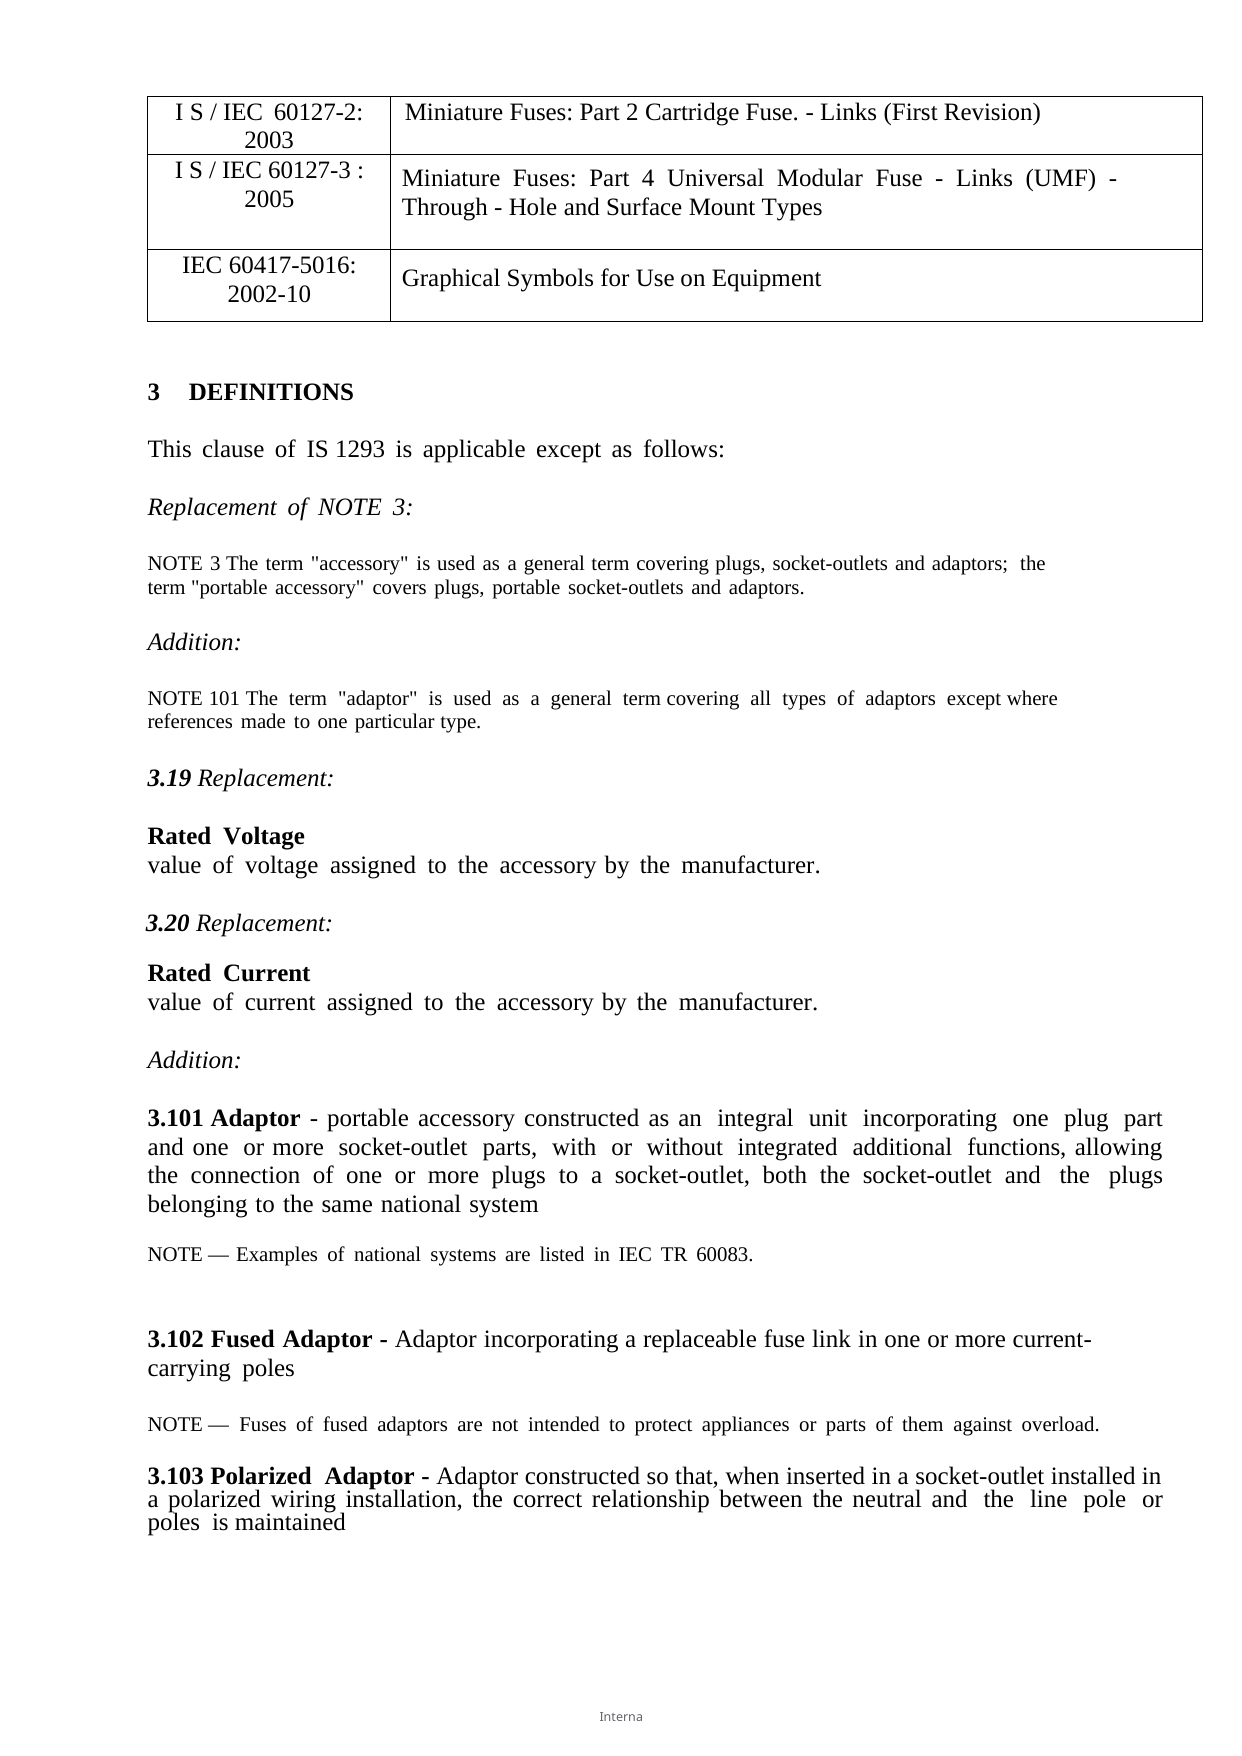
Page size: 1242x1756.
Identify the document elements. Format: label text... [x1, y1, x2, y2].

text This clause of IS 1293 is applicable except as follows: [147, 434, 1206, 463]
text NOTE 3 The term "accessory" is used as a general term covering plugs, socket-outlets and adaptors; the term "portable accessory" covers plugs, portable socket-outlets and adaptors. [147, 551, 1050, 599]
text value of voltage assigned to the accessory by the manufacturer. [147, 850, 1206, 878]
text NOTE 101 The term "adaptor" is used as a general term covering all types of adaptors except where references made to one particular type. [147, 685, 1058, 733]
list Replacement: [147, 763, 1206, 791]
text value of current assigned to the accessory by the manufacturer. [147, 987, 1206, 1016]
table_cell Miniature Fuses: Part 4 Universal Modular Fuse - Links (UMF) - Through - Hole and Surface Mount Types [391, 155, 1202, 249]
list Replacement: [146, 908, 1206, 937]
subtitle Rated Voltage [147, 821, 1206, 850]
text Replacement of NOTE 3: [147, 492, 1206, 521]
list Adaptor - portable accessory constructed as an integral unit incorporating one plug part and one or more socket-outlet parts, with or without integrated additional functions, allowing the connection of one or more plugs to a socket-outlet, both the socket-outlet and the plugs belonging to the same national system [147, 1103, 1163, 1218]
table_cell Graphical Symbols for Use on Equipment [391, 250, 1202, 321]
table_cell Miniature Fuses: Part 2 Cartridge Fuse. - Links (First Revision) [391, 97, 1202, 154]
subtitle DEFINITIONS [147, 377, 1206, 405]
table_cell IEC 60417-5016: 2002-10 [148, 250, 390, 321]
table_cell I S / IEC 60127-3 : 2005 [148, 155, 390, 249]
subtitle Rated Current [147, 958, 1206, 987]
text NOTE — Examples of national systems are listed in IEC TR 60083. [147, 1242, 1206, 1266]
text Addition: [147, 627, 1206, 656]
table_cell I S / IEC 60127-2: 2003 [148, 97, 390, 154]
list Polarized Adaptor - Adaptor constructed so that, when inserted in a socket-outlet installed in a polarized wiring installation, the correct relationship between the neutral and the line pole or poles is maintained [147, 1465, 1163, 1536]
text Addition: [147, 1045, 1206, 1074]
text NOTE — Fuses of fused adaptors are not intended to protect appliances or parts of them against overload. [147, 1412, 1206, 1436]
list Fused Adaptor - Adaptor incorporating a replaceable fuse link in one or more current- carrying poles [147, 1324, 1162, 1382]
